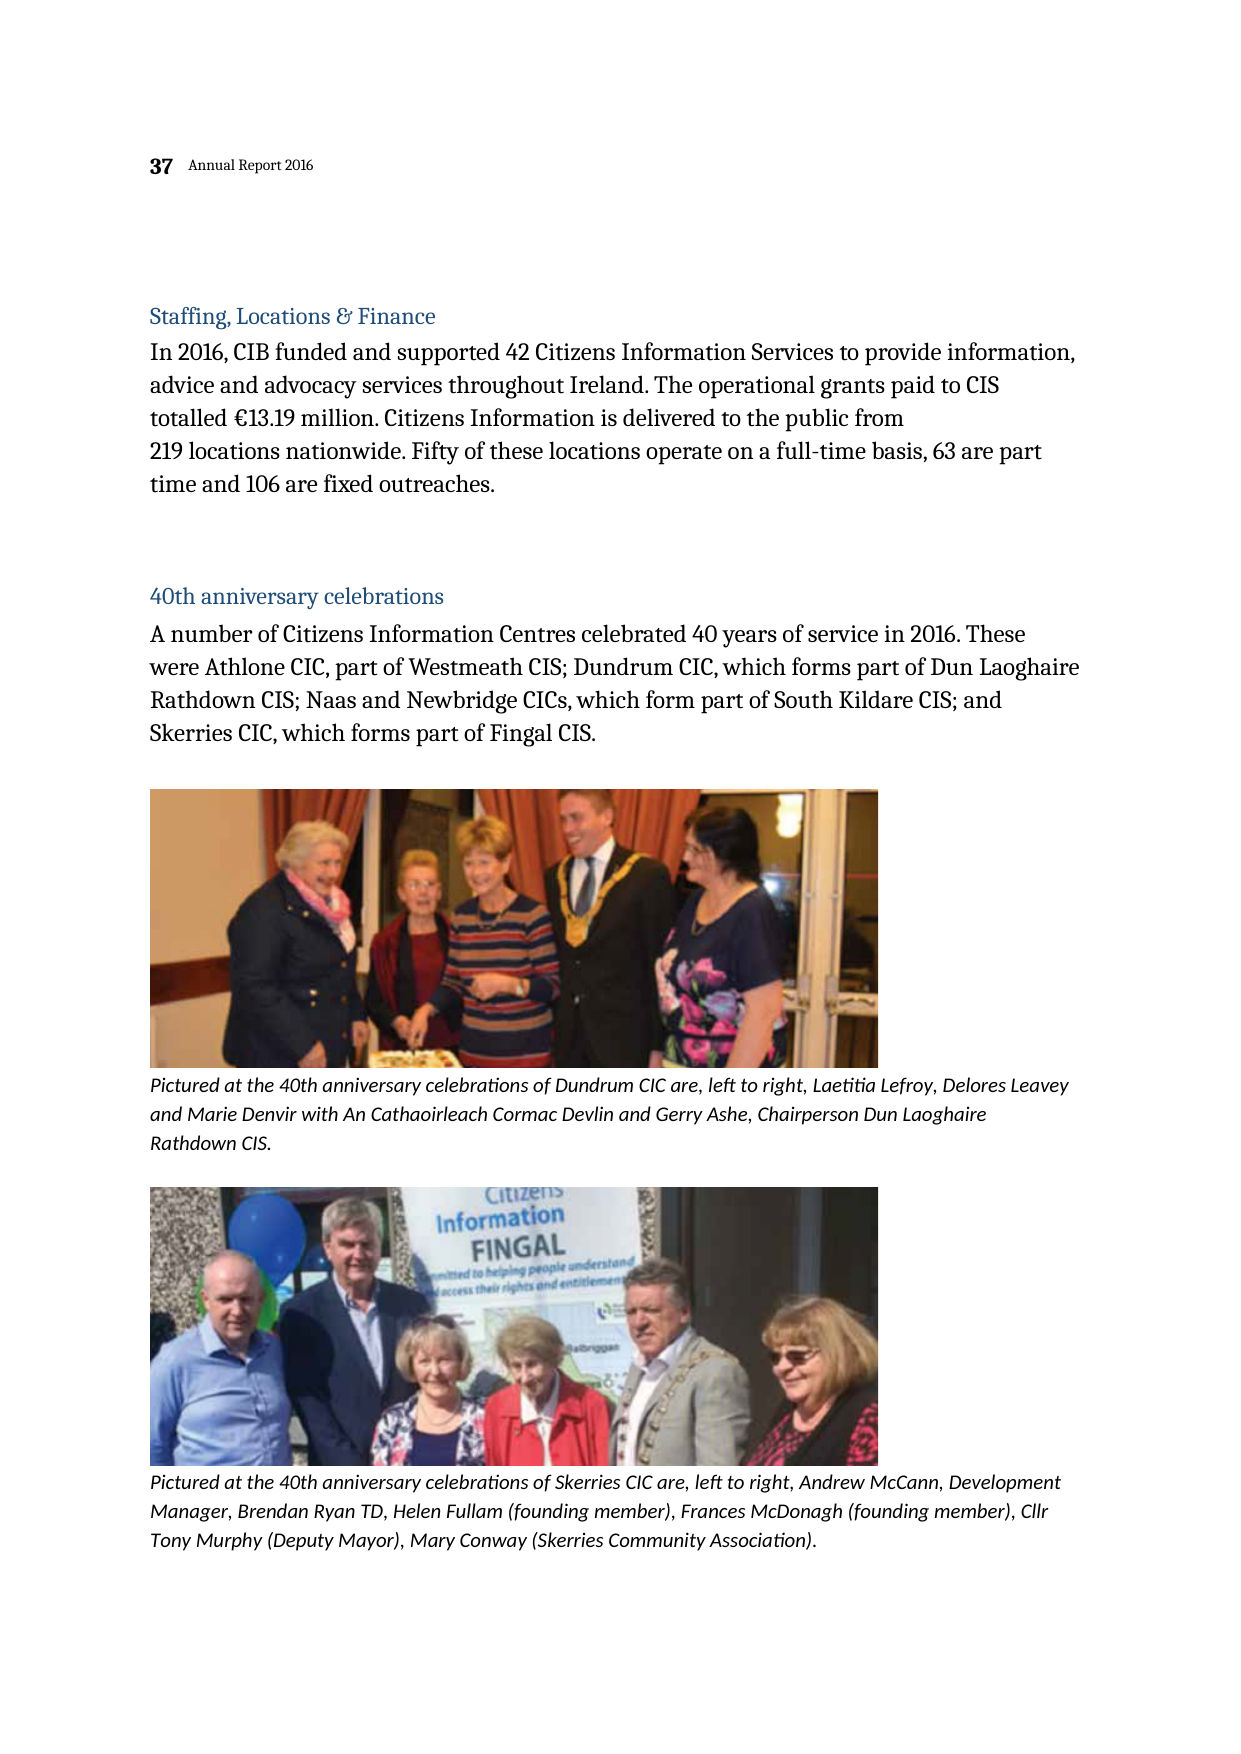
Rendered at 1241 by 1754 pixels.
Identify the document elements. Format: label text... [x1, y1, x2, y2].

text Pictured at the 40th anniversary celebrations of Dundrum CIC are, left to right, Laetitia Lefroy, Delores Leavey and Marie Denvir with An Cathaoirleach Cormac Devlin and Gerry Ashe, Chairperson Dun Laoghaire Rathdown CIS. [150, 1072, 1080, 1156]
text 219 locations nationwide. Fifty of these locations operate on a full-time basis, 63 are part time and 106 are fixed outreaches. [150, 437, 1080, 498]
text 37 Annual Report 2016 [150, 150, 1080, 180]
text Pictured at the 40th anniversary celebrations of Skerries CIC are, left to right, Andrew McCann, Development Manager, Brendan Ryan TD, Helen Fullam (founding member), Frances McDonagh (founding member), Cllr Tony Murphy (Deputy Mayor), Mary Conway (Skerries Community Association). [150, 1469, 1080, 1553]
subtitle Staffing, Locations & Finance [150, 282, 1065, 330]
text In 2016, CIB funded and supported 42 Citizens Information Services to provide information, advice and advocacy services throughout Ireland. The operational grants paid to CIS totalled €13.19 million. Citizens Information is delivered to the public from [150, 337, 1080, 432]
subtitle 40th anniversary celebrations [150, 563, 1065, 611]
text A number of Citizens Information Centres celebrated 40 years of service in 2016. These were Athlone CIC, part of Westmeath CIS; Dundrum CIC, which forms part of Dun Laoghaire Rathdown CIS; Naas and Newbridge CICs, which form part of South Kildare CIS; and Skerries CIC, which forms part of Fingal CIS. [150, 620, 1080, 748]
